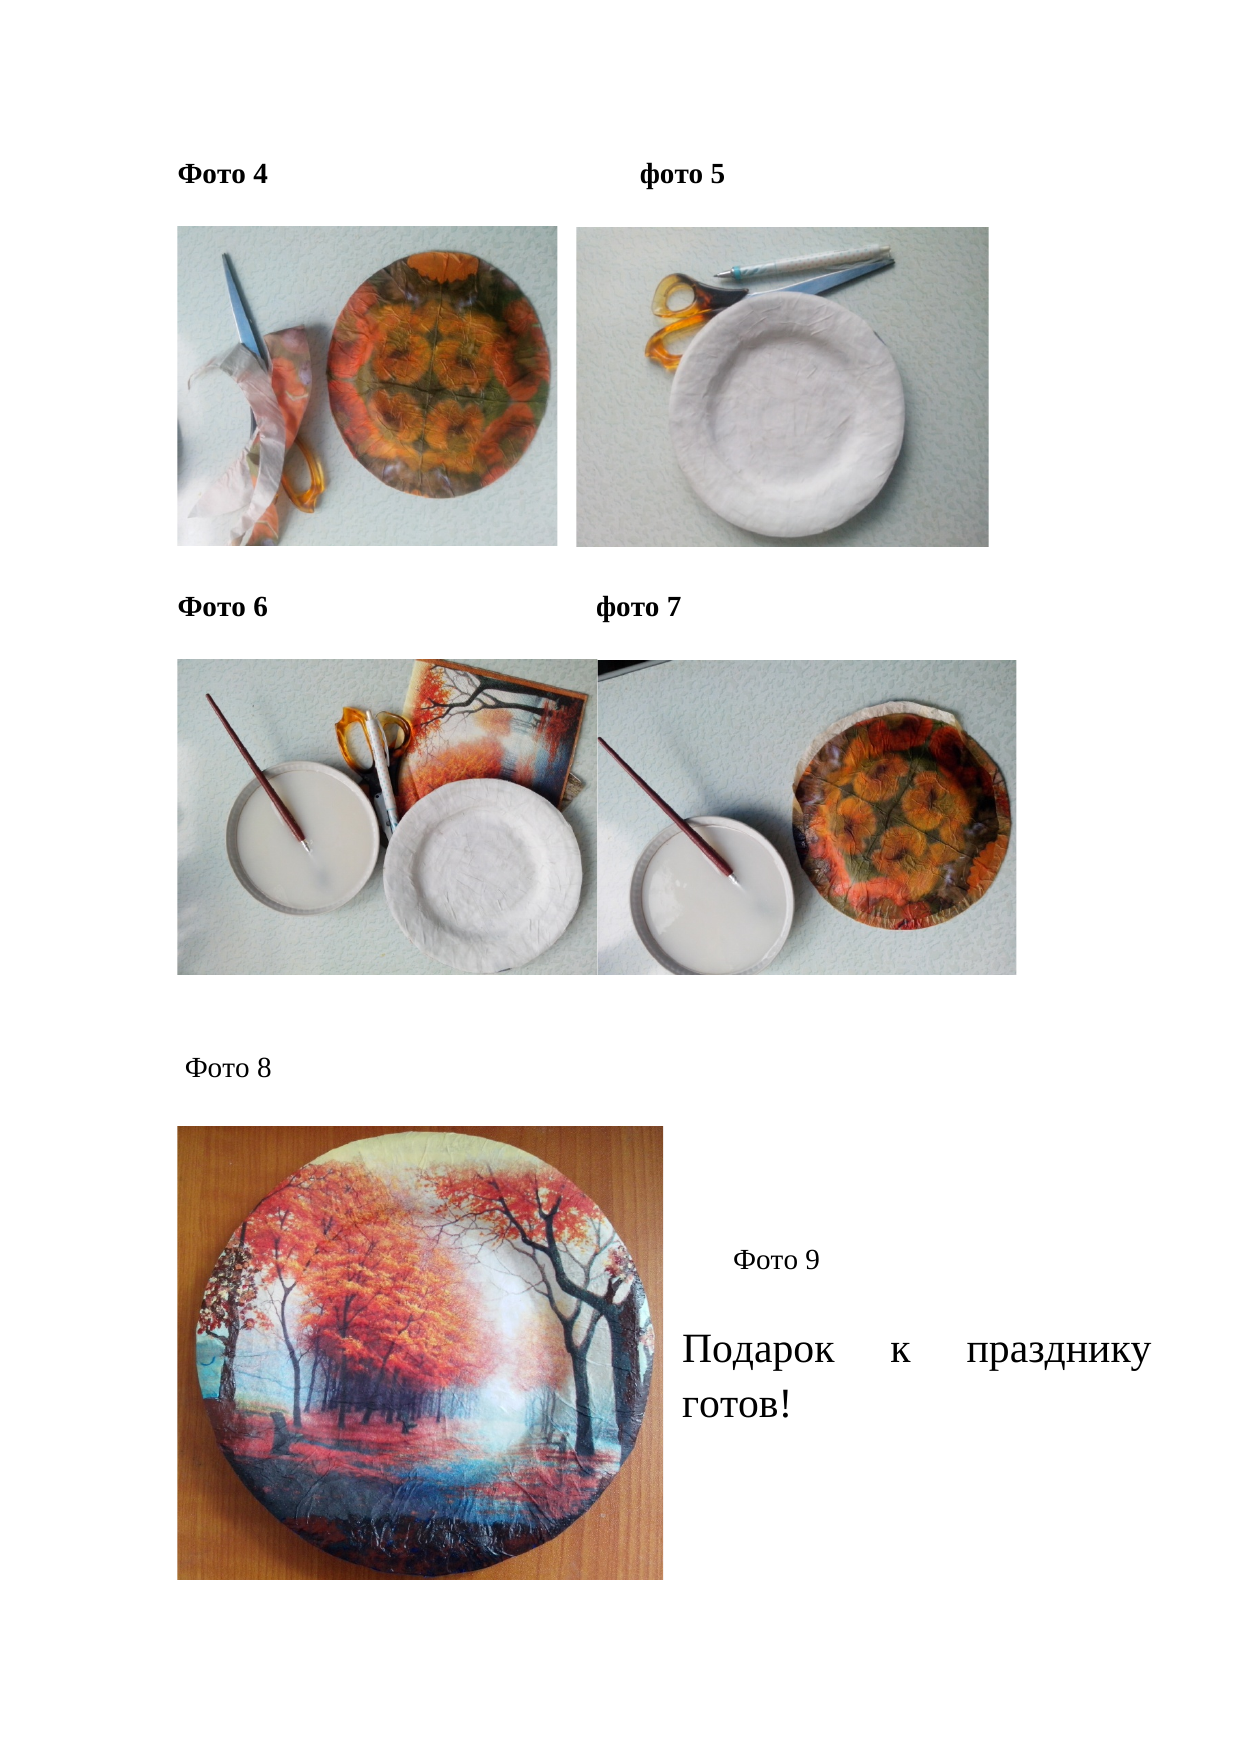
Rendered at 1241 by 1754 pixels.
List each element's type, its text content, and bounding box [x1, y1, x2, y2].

picture [177, 1126, 664, 1580]
text Фото 4 фото 5 [177, 157, 1152, 190]
text Фото 6 фото 7 [177, 589, 1152, 622]
picture [177, 659, 1017, 975]
text Подарок к празднику готов! [664, 1324, 1152, 1427]
text Фото 9 [664, 1242, 1152, 1276]
picture [576, 227, 989, 547]
picture [177, 226, 558, 546]
text Фото 8 [177, 1050, 1152, 1083]
